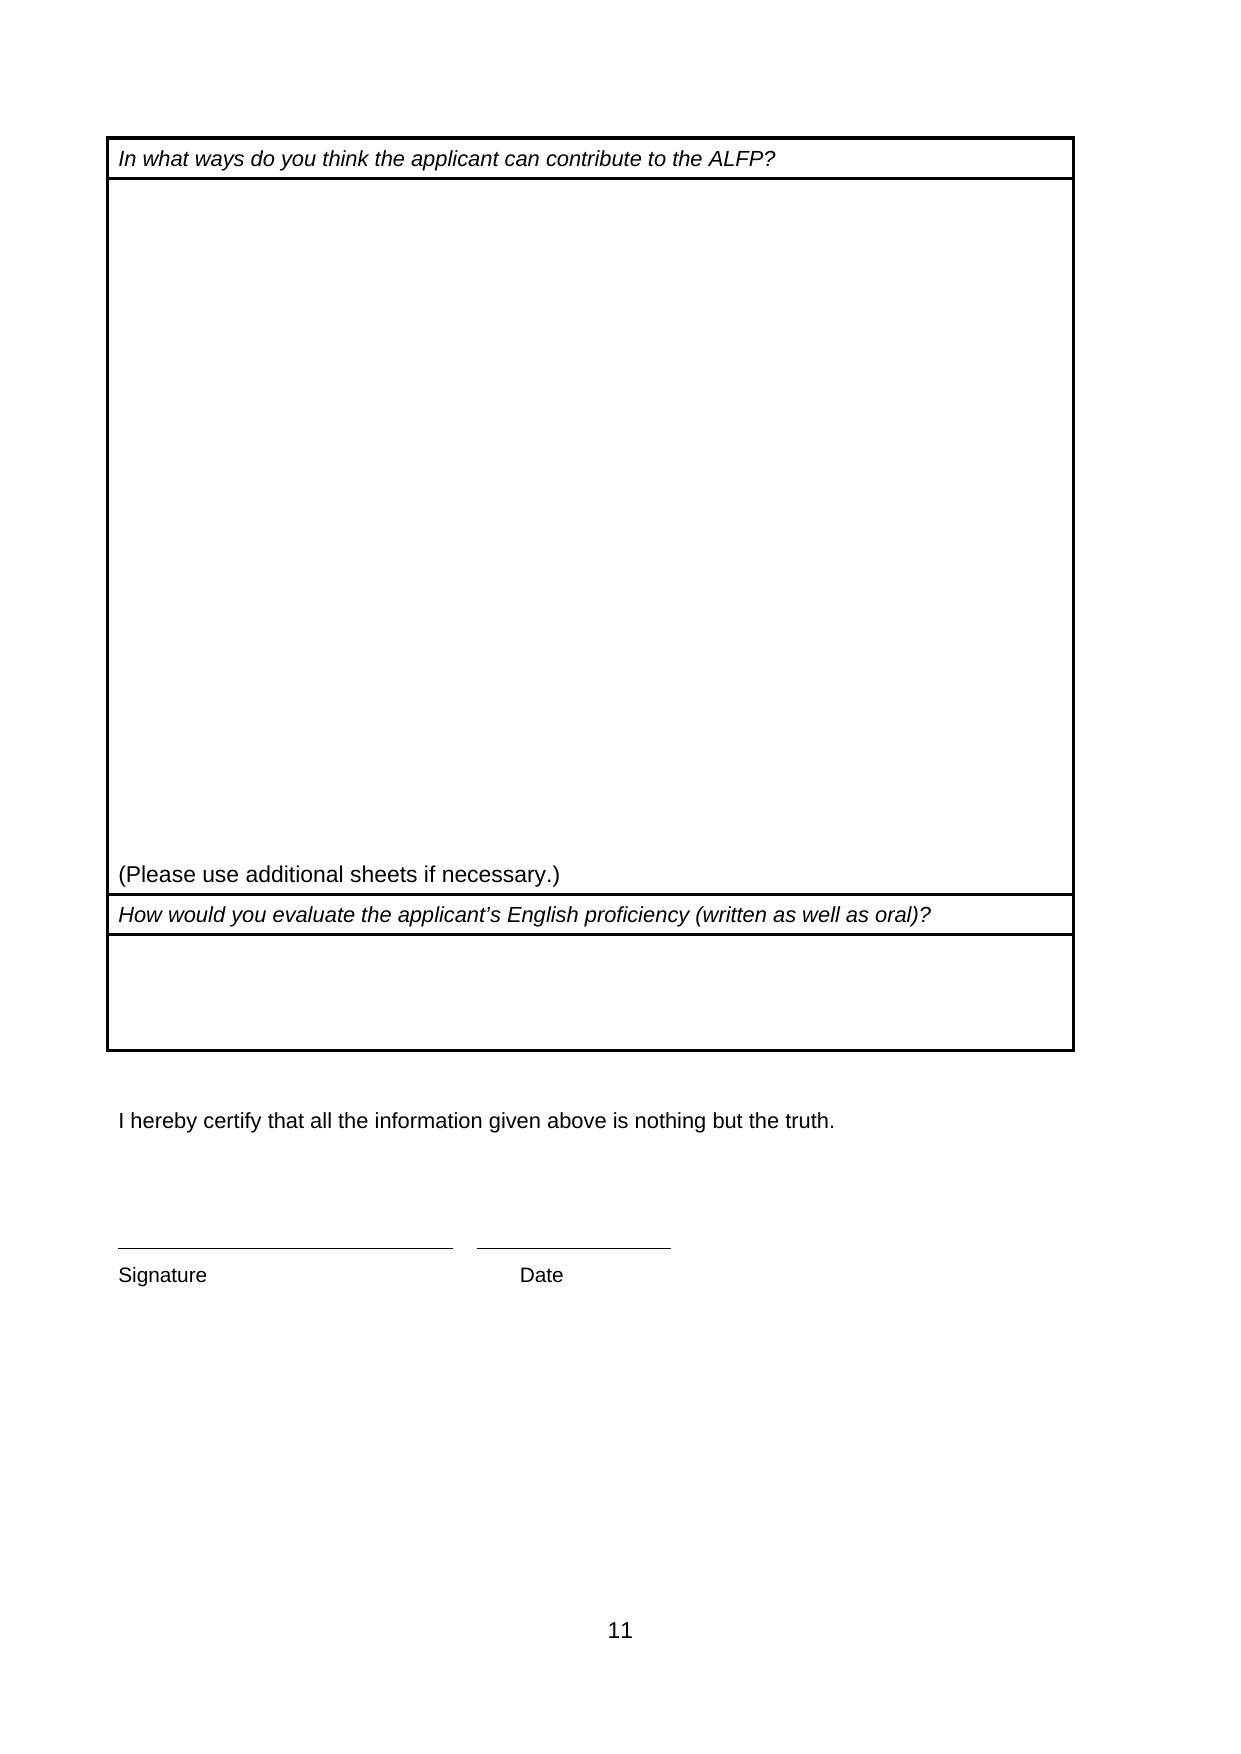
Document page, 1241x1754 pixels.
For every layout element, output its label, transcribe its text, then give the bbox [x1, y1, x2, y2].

table_cell (Please use additional sheets if necessary.) [109, 180, 1072, 893]
text Signature Date [118, 1256, 1122, 1294]
table_cell [109, 936, 1072, 1049]
table_cell How would you evaluate the applicant’s English proficiency (written as well as oral)? [109, 896, 1072, 933]
text I hereby certify that all the information given above is nothing but the truth. [118, 1102, 1122, 1139]
table_cell In what ways do you think the applicant can contribute to the ALFP? [109, 140, 1072, 177]
